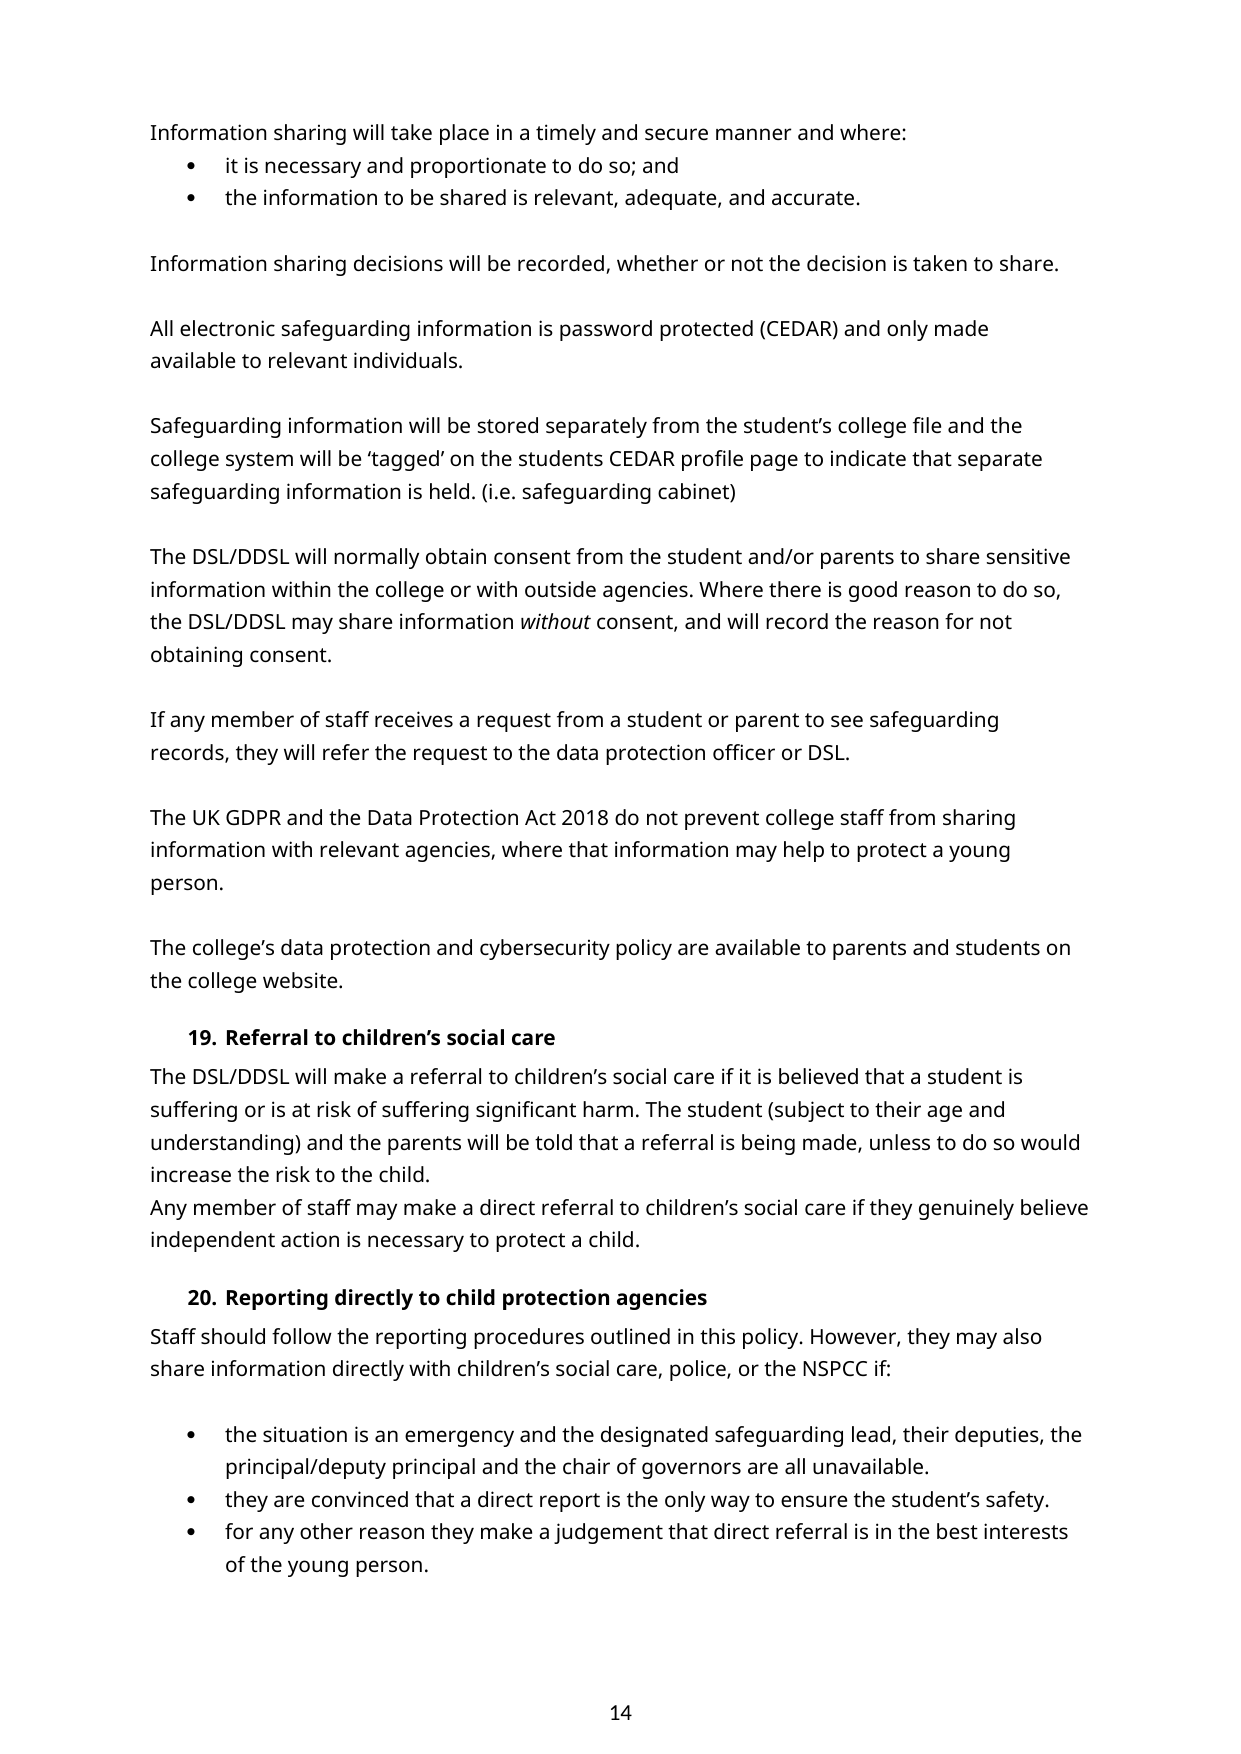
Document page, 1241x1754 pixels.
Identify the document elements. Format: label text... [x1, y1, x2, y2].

text The DSL/DDSL will normally obtain consent from the student and/or parents to share sensitive information within the college or with outside agencies. Where there is good reason to do so, the DSL/DDSL may share information without consent, and will record the reason for not obtaining consent. [150, 542, 1078, 668]
text The DSL/DDSL will make a referral to children’s social care if it is believed that a student is suffering or is at risk of suffering significant harm. The student (subject to their age and understanding) and the parents will be told that a referral is being made, unless to do so would increase the risk to the child. [150, 1062, 1090, 1189]
text Information sharing will take place in a timely and secure manner and where: [150, 118, 1090, 147]
text Staff should follow the reporting procedures outlined in this policy. However, they may also share information directly with children’s social care, police, or the NSPCC if: [150, 1322, 1090, 1383]
text Information sharing decisions will be recorded, whether or not the decision is taken to share. [150, 249, 1090, 277]
list it is necessary and proportionate to do so; and [187, 151, 1090, 179]
list for any other reason they make a judgement that direct referral is in the best interests of the young person. [187, 1517, 1090, 1578]
text If any member of staff receives a request from a student or parent to see safeguarding records, they will refer the request to the data protection officer or DSL. [150, 705, 1078, 766]
text The UK GDPR and the Data Protection Act 2018 do not prevent college staff from sharing information with relevant agencies, where that information may help to protect a young person. [150, 803, 1090, 897]
text Any member of staff may make a direct referral to children’s social care if they genuinely believe independent action is necessary to protect a child. [150, 1193, 1090, 1254]
text All electronic safeguarding information is password protected (CEDAR) and only made available to relevant individuals. [150, 314, 1026, 375]
subtitle Referral to children’s social care [187, 1023, 1090, 1052]
list they are convinced that a direct report is the only way to ensure the student’s safety. [187, 1485, 1090, 1513]
text The college’s data protection and cybersecurity policy are available to parents and students on the college website. [150, 933, 1090, 994]
list the situation is an emergency and the designated safeguarding lead, their deputies, the principal/deputy principal and the chair of governors are all unavailable. [187, 1420, 1090, 1481]
subtitle Reporting directly to child protection agencies [187, 1283, 1090, 1311]
list the information to be shared is relevant, adequate, and accurate. [187, 183, 1090, 212]
text Safeguarding information will be stored separately from the student’s college file and the college system will be ‘tagged’ on the students CEDAR profile page to indicate that separate safeguarding information is held. (i.e. safeguarding cabinet) [150, 412, 1061, 505]
